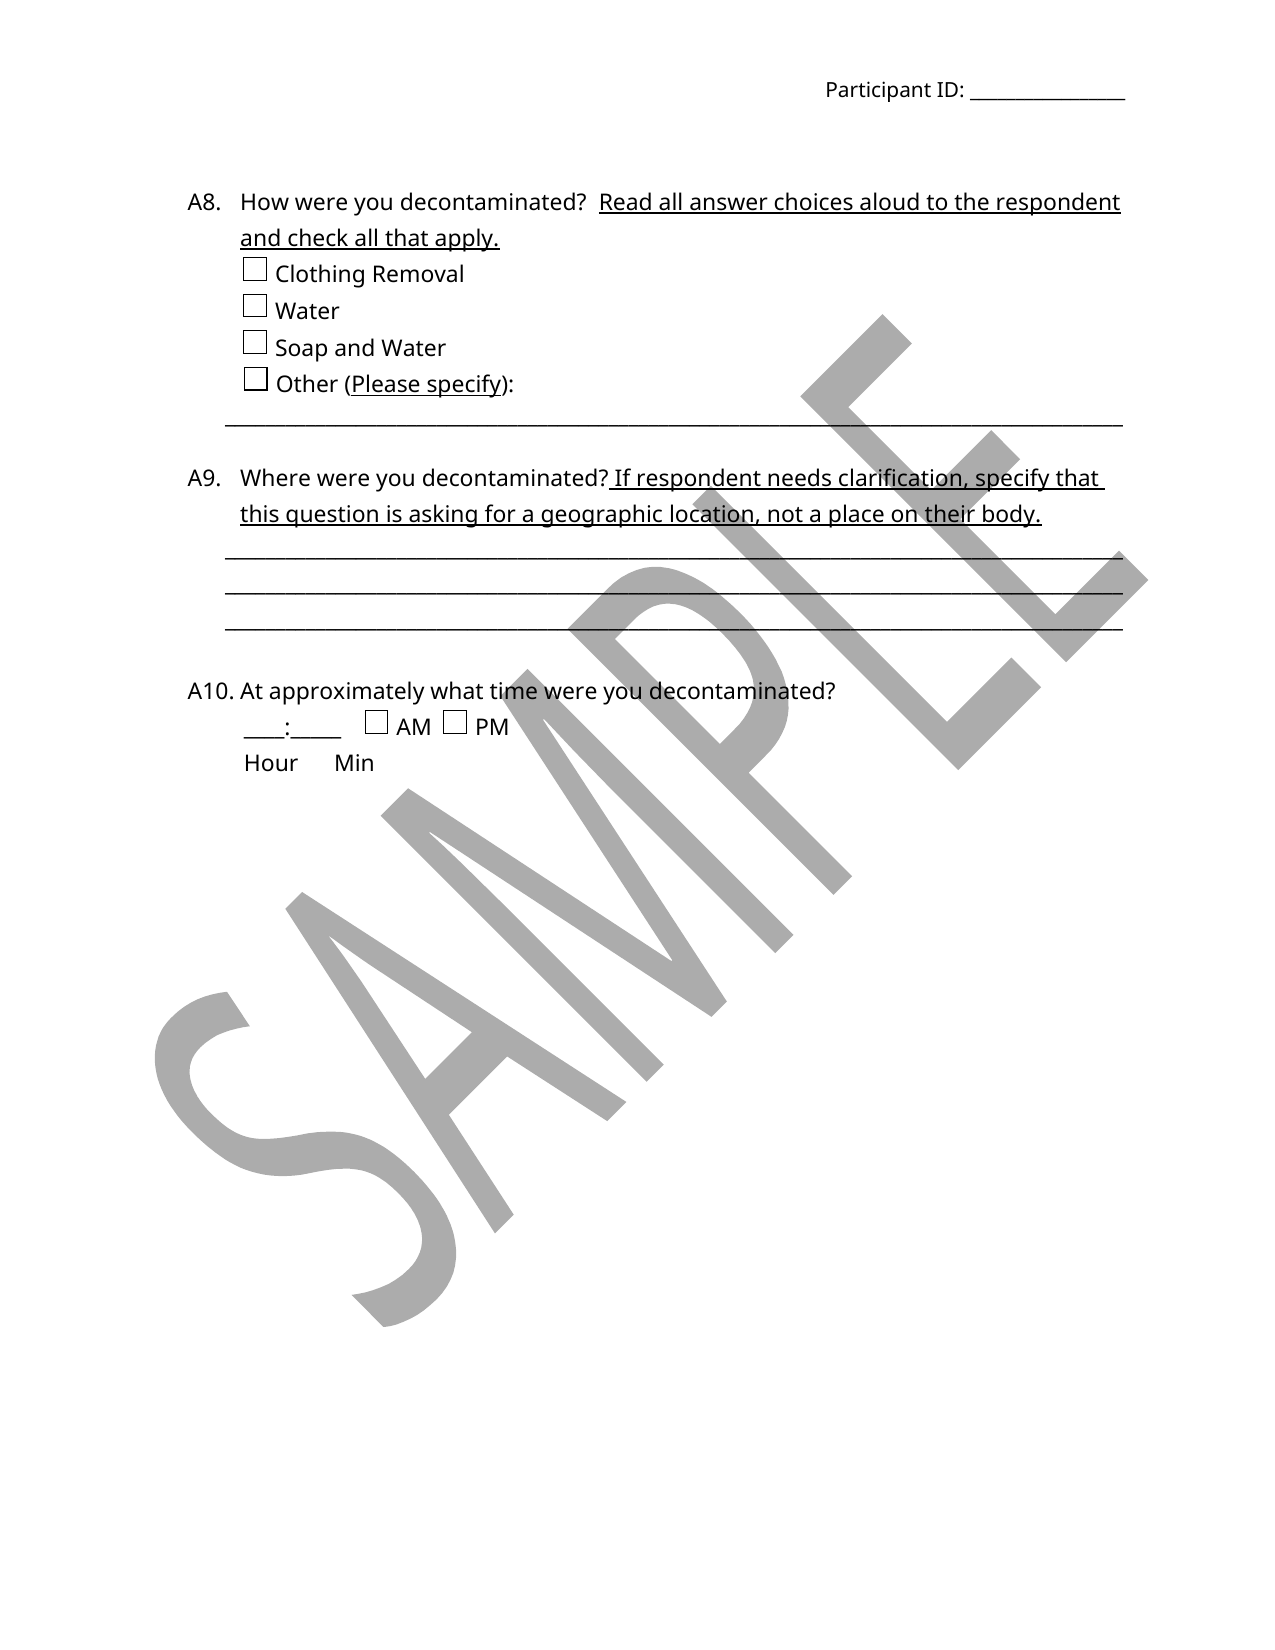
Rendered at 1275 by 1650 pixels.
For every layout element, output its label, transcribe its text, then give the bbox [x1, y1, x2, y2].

text Hour Min [244, 747, 1125, 778]
list At approximately what time were you decontaminated? [187, 675, 1125, 706]
text Water [225, 294, 1125, 326]
text Other (Please specify): [225, 367, 1125, 431]
text Clothing Removal [225, 258, 1125, 290]
text ____:_____ AM PM [244, 711, 1125, 742]
list Where were you decontaminated? If respondent needs clarification, specify that this question is asking for a geographic location, not a place on their body. [187, 462, 1125, 529]
list How were you decontaminated? Read all answer choices aloud to the respondent and check all that apply. [187, 186, 1125, 253]
text Soap and Water [225, 331, 1125, 363]
